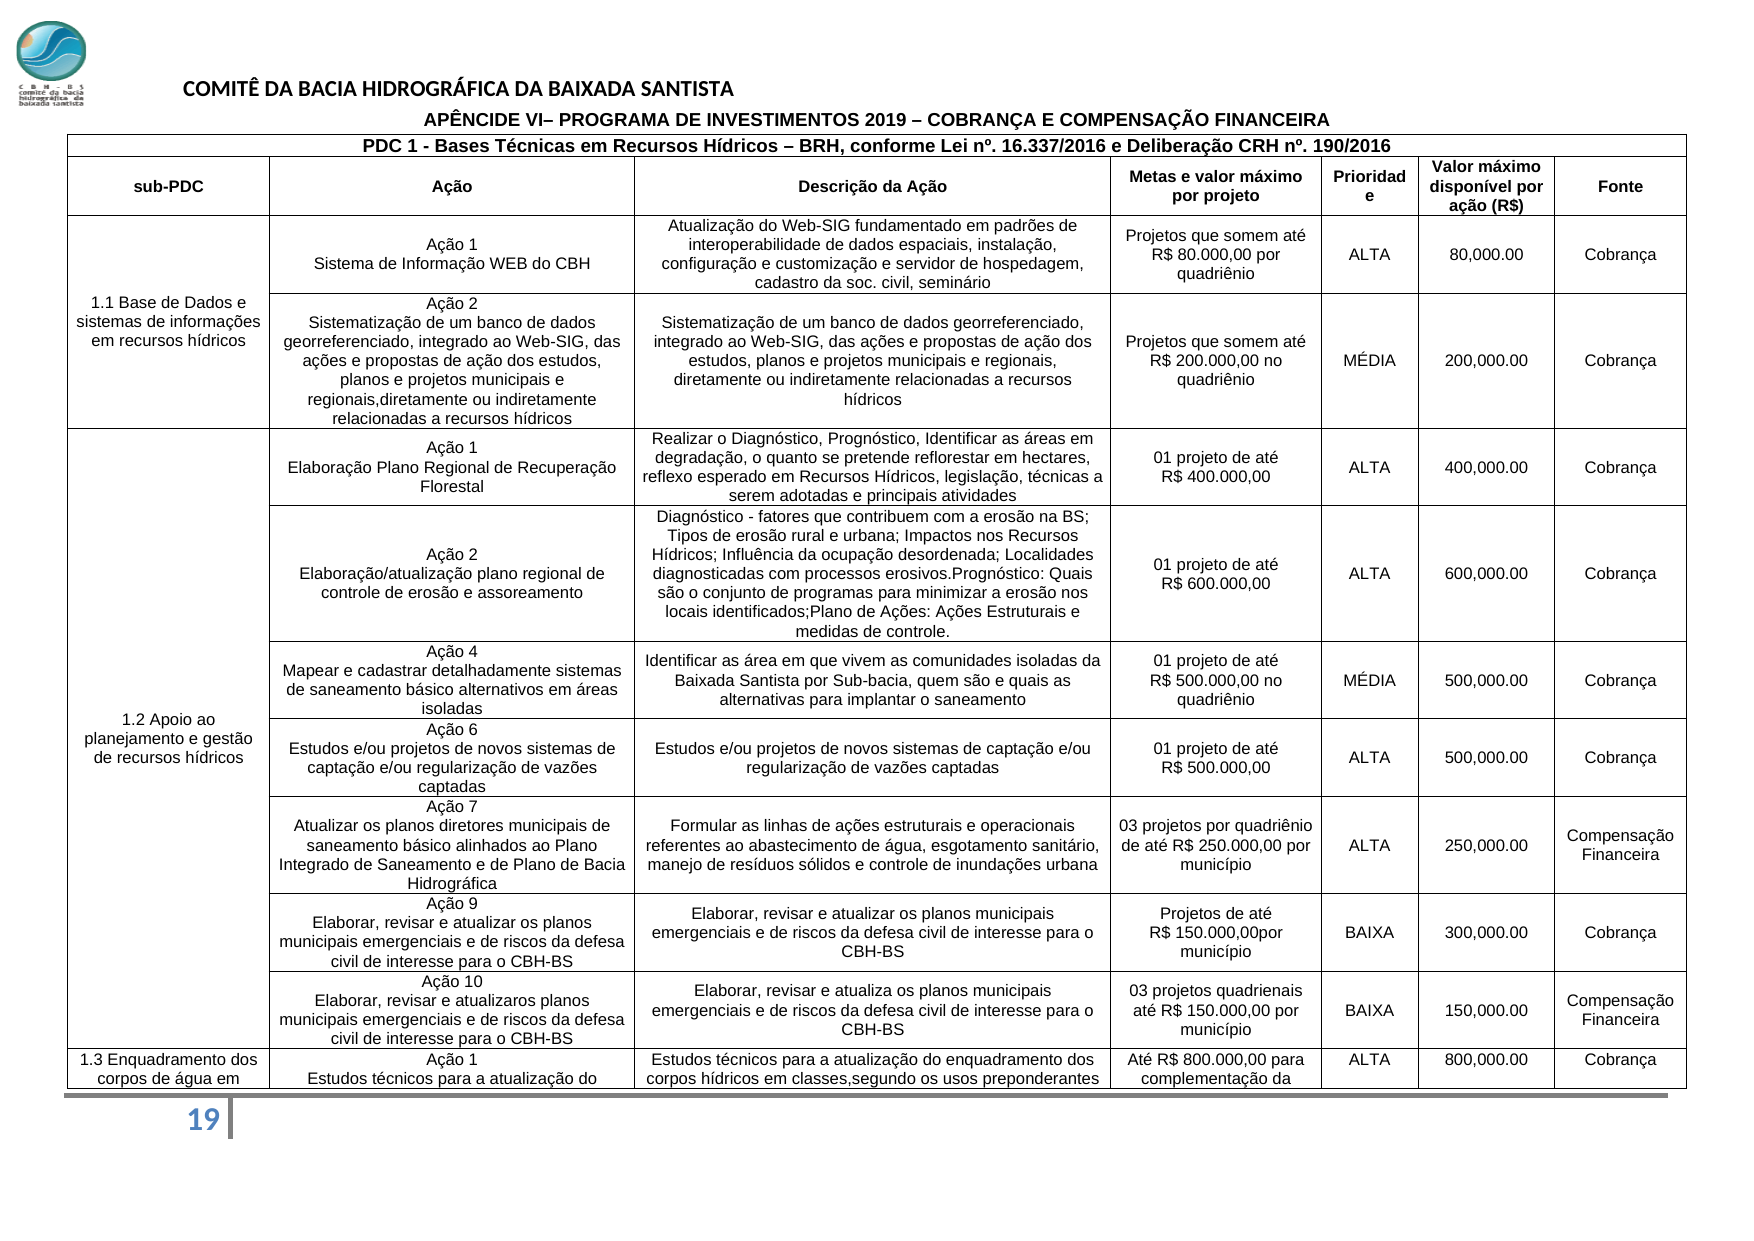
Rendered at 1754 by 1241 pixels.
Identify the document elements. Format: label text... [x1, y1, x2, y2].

table_cell ALTA [1322, 216, 1418, 292]
table_cell MÉDIA [1322, 642, 1418, 718]
table_cell Ação 2 Elaboração/atualização plano regional de controle de erosão e assoreamento [270, 506, 634, 641]
table_cell ALTA [1322, 797, 1418, 893]
table_cell Projetos de até R$ 150.000,00por município [1111, 894, 1321, 971]
table_cell Metas e valor máximo por projeto [1111, 157, 1321, 215]
table_cell 500,000.00 [1419, 719, 1554, 796]
table_cell Identificar as área em que vivem as comunidades isoladas da Baixada Santista por Sub-bacia, quem são e quais as alternativas para implantar o saneamento [635, 642, 1110, 718]
table_cell 200,000.00 [1419, 294, 1554, 428]
table_cell 250,000.00 [1419, 797, 1554, 893]
table_cell Sistematização de um banco de dados georreferenciado, integrado ao Web-SIG, das ações e propostas de ação dos estudos, planos e projetos municipais e regionais, diretamente ou indiretamente relacionadas a recursos hídricos [635, 294, 1110, 428]
table_cell Cobrança [1555, 894, 1686, 971]
table_cell Projetos que somem até R$ 200.000,00 no quadriênio [1111, 294, 1321, 428]
table_cell Ação 9 Elaborar, revisar e atualizar os planos municipais emergenciais e de riscos da defesa civil de interesse para o CBH-BS [270, 894, 634, 971]
table_cell Formular as linhas de ações estruturais e operacionais referentes ao abastecimento de água, esgotamento sanitário, manejo de resíduos sólidos e controle de inundações urbana [635, 797, 1110, 893]
table_cell Descrição da Ação [635, 157, 1110, 215]
table_cell Estudos e/ou projetos de novos sistemas de captação e/ou regularização de vazões captadas [635, 719, 1110, 796]
table_cell Cobrança [1555, 642, 1686, 718]
table_cell Cobrança [1555, 294, 1686, 428]
table_cell Projetos que somem até R$ 80.000,00 por quadriênio [1111, 216, 1321, 292]
table_header PDC 1 - Bases Técnicas em Recursos Hídricos – BRH, conforme Lei nº. 16.337/2016 e Deliberação CRH nº. 190/2016 [68, 135, 1686, 156]
table_cell Fonte [1555, 157, 1686, 215]
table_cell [68, 1049, 269, 1088]
table_cell Valor máximo disponível por ação (R$) [1419, 157, 1554, 215]
table_cell 01 projeto de até R$ 600.000,00 [1111, 506, 1321, 641]
table_cell Cobrança [1555, 719, 1686, 796]
table_cell Atualização do Web-SIG fundamentado em padrões de interoperabilidade de dados espaciais, instalação, configuração e customização e servidor de hospedagem, cadastro da soc. civil, seminário [635, 216, 1110, 292]
table_cell Ação 7 Atualizar os planos diretores municipais de saneamento básico alinhados ao Plano Integrado de Saneamento e de Plano de Bacia Hidrográfica [270, 797, 634, 893]
table_cell Elaborar, revisar e atualizar os planos municipais emergenciais e de riscos da defesa civil de interesse para o CBH-BS [635, 894, 1110, 971]
table_cell Ação 2 Sistematização de um banco de dados georreferenciado, integrado ao Web-SIG, das ações e propostas de ação dos estudos, planos e projetos municipais e regionais,diretamente ou indiretamente relacionadas a recursos hídricos [270, 294, 634, 428]
table_cell Cobrança [1555, 506, 1686, 641]
table_cell Ação 1 Elaboração Plano Regional de Recuperação Florestal [270, 429, 634, 505]
table_cell Ação 10 Elaborar, revisar e atualizaros planos municipais emergenciais e de riscos da defesa civil de interesse para o CBH-BS [270, 972, 634, 1048]
table_cell ALTA [1322, 1049, 1418, 1088]
table_cell Ação 4 Mapear e cadastrar detalhadamente sistemas de saneamento básico alternativos em áreas isoladas [270, 642, 634, 718]
table_cell MÉDIA [1322, 294, 1418, 428]
text APÊNCIDE VI– PROGRAMA DE INVESTIMENTOS 2019 – COBRANÇA E COMPENSAÇÃO FINANCEIRA [75, 102, 1679, 130]
table_cell Ação [270, 157, 634, 215]
table_cell BAIXA [1322, 894, 1418, 971]
table_cell Prioridade [1322, 157, 1418, 215]
table_cell 01 projeto de até R$ 500.000,00 no quadriênio [1111, 642, 1321, 718]
table_cell 600,000.00 [1419, 506, 1554, 641]
table_cell Cobrança [1555, 1049, 1686, 1088]
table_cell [635, 1049, 1110, 1088]
table_cell 01 projeto de até R$ 400.000,00 [1111, 429, 1321, 505]
table_cell 800,000.00 [1419, 1049, 1554, 1088]
table_cell 03 projetos por quadriênio de até R$ 250.000,00 por município [1111, 797, 1321, 893]
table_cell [270, 1049, 634, 1088]
table_cell Cobrança [1555, 216, 1686, 292]
table_cell 1.2 Apoio ao planejamento e gestão de recursos hídricos [68, 429, 269, 1048]
table_cell sub-PDC [68, 157, 269, 215]
table_cell 300,000.00 [1419, 894, 1554, 971]
table_cell BAIXA [1322, 972, 1418, 1048]
table_cell 80,000.00 [1419, 216, 1554, 292]
table_cell Ação 1 Sistema de Informação WEB do CBH [270, 216, 634, 292]
table_cell Compensação Financeira [1555, 797, 1686, 893]
table_cell 1.1 Base de Dados e sistemas de informações em recursos hídricos [68, 216, 269, 428]
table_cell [1111, 1049, 1321, 1088]
table_cell 400,000.00 [1419, 429, 1554, 505]
table_cell 03 projetos quadrienais até R$ 150.000,00 por município [1111, 972, 1321, 1048]
table_cell Ação 6 Estudos e/ou projetos de novos sistemas de captação e/ou regularização de vazões captadas [270, 719, 634, 796]
table_cell ALTA [1322, 429, 1418, 505]
table_cell ALTA [1322, 719, 1418, 796]
table_cell 500,000.00 [1419, 642, 1554, 718]
table_cell Compensação Financeira [1555, 972, 1686, 1048]
table_cell ALTA [1322, 506, 1418, 641]
table_cell Realizar o Diagnóstico, Prognóstico, Identificar as áreas em degradação, o quanto se pretende reflorestar em hectares, reflexo esperado em Recursos Hídricos, legislação, técnicas a serem adotadas e principais atividades [635, 429, 1110, 505]
table_cell 01 projeto de até R$ 500.000,00 [1111, 719, 1321, 796]
table_cell 150,000.00 [1419, 972, 1554, 1048]
table_cell Cobrança [1555, 429, 1686, 505]
table_cell Diagnóstico - fatores que contribuem com a erosão na BS; Tipos de erosão rural e urbana; Impactos nos Recursos Hídricos; Influência da ocupação desordenada; Localidades diagnosticadas com processos erosivos.Prognóstico: Quais são o conjunto de programas para minimizar a erosão nos locais identificados;Plano de Ações: Ações Estruturais e medidas de controle. [635, 506, 1110, 641]
table_cell Elaborar, revisar e atualiza os planos municipais emergenciais e de riscos da defesa civil de interesse para o CBH-BS [635, 972, 1110, 1048]
